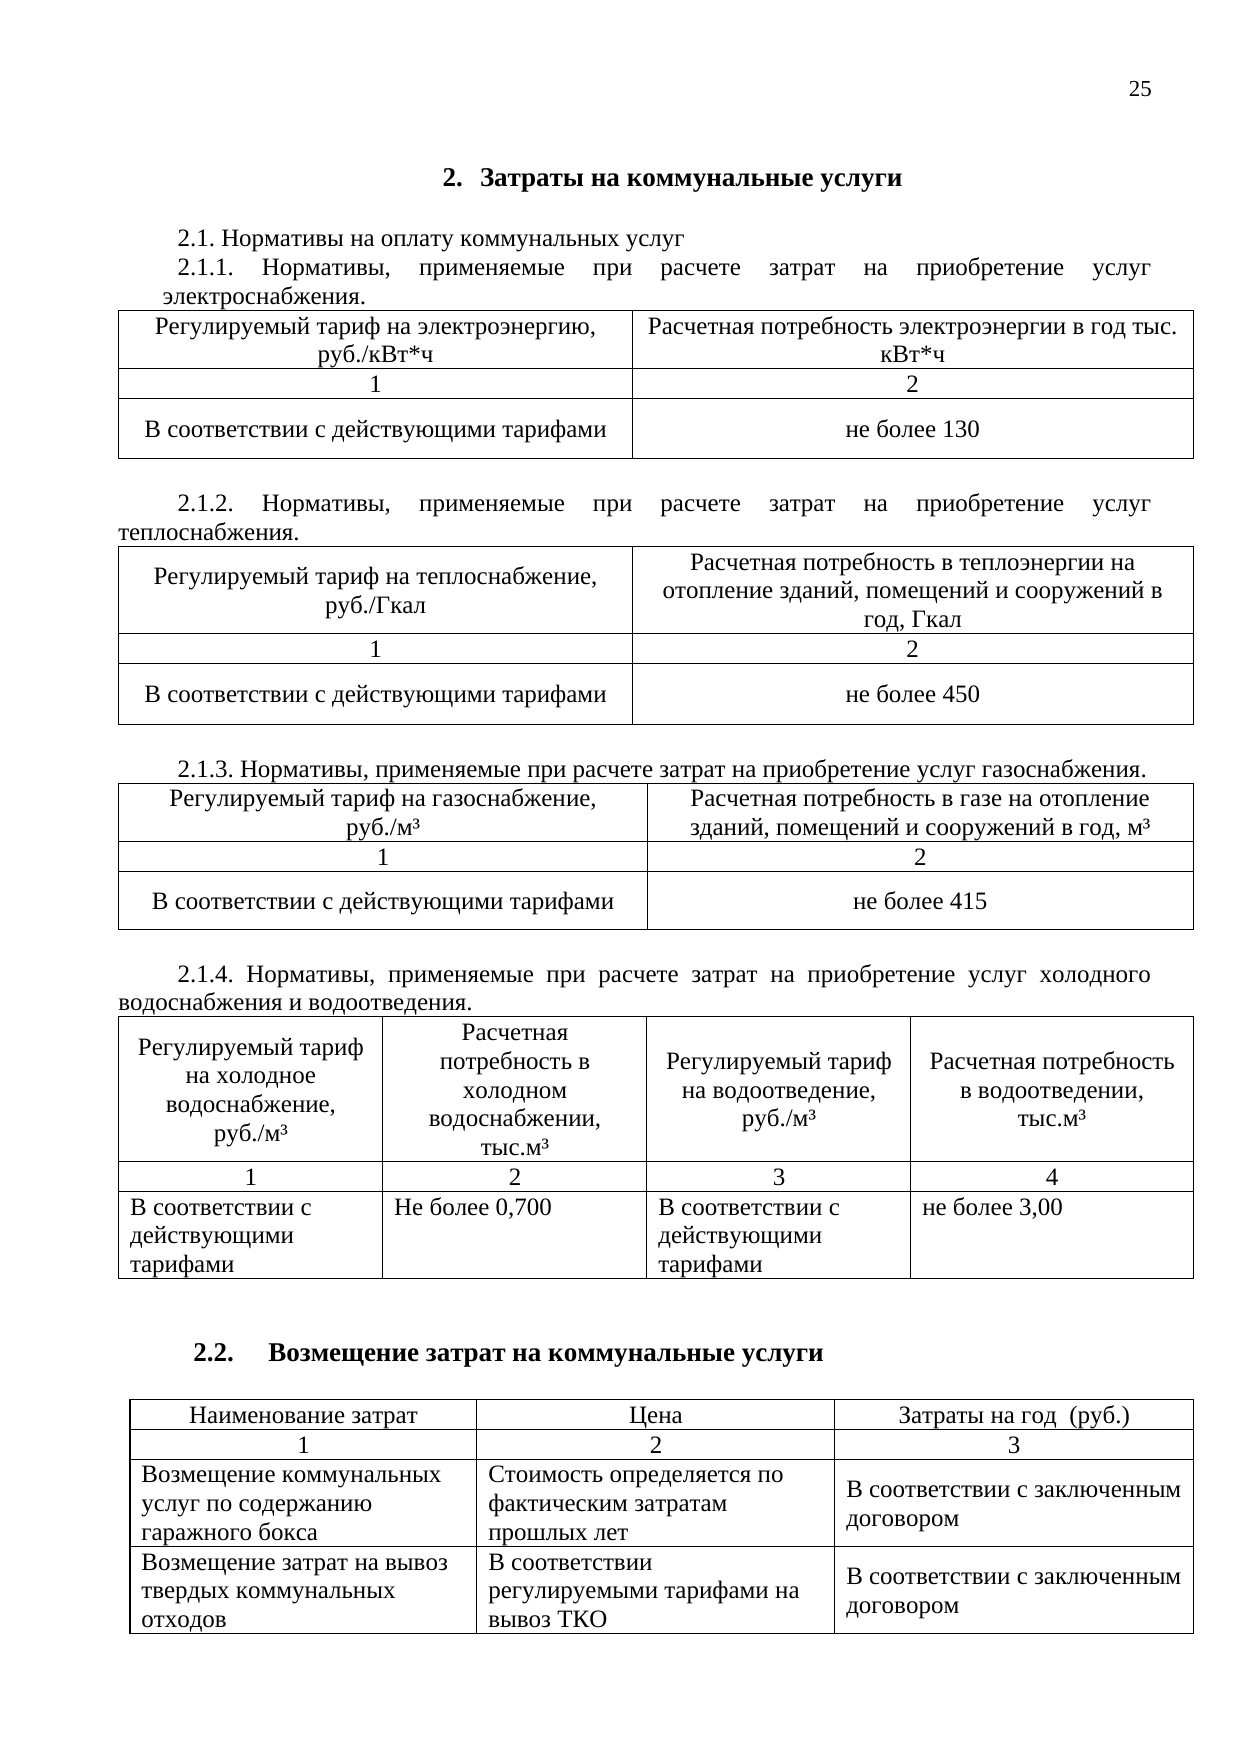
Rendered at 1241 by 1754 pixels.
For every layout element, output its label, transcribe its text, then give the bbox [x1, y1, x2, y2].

table_header Расчетная потребность в водоотведении, тыс.м³ [911, 1017, 1193, 1161]
table_cell 3 [647, 1162, 910, 1191]
table_cell не более 415 [648, 872, 1193, 929]
table_cell не более 130 [633, 399, 1193, 458]
table_header Регулируемый тариф на теплоснабжение, руб./Гкал [119, 547, 632, 633]
table_cell Возмещение затрат на вывоз твердых коммунальных отходов [131, 1547, 476, 1633]
table_cell 1 [119, 634, 632, 663]
table_cell 2 [383, 1162, 646, 1191]
table_cell В соответствии с действующими тарифами [119, 664, 632, 724]
table_header Расчетная потребность электроэнергии в год тыс. кВт*ч [633, 311, 1193, 368]
text 2.1.1. Нормативы, применяемые при расчете затрат на приобретение услуг электроснабжения. [162, 252, 1152, 310]
table_cell 2 [477, 1430, 834, 1458]
text 2.1.2. Нормативы, применяемые при расчете затрат на приобретение услуг теплоснабжения. [118, 488, 1152, 546]
table_cell не более 3,00 [911, 1192, 1193, 1278]
table_cell 1 [131, 1430, 476, 1458]
table_cell В соответствии с заключенным договором [835, 1460, 1193, 1546]
table_cell 3 [835, 1430, 1193, 1458]
table_cell Возмещение коммунальных услуг по содержанию гаражного бокса [131, 1460, 476, 1546]
table_header Расчетная потребность в теплоэнергии на отопление зданий, помещений и сооружений в год, Гкал [633, 547, 1193, 633]
table_header Расчетная потребность в холодном водоснабжении, тыс.м³ [383, 1017, 646, 1161]
table_cell В соответствии с действующими тарифами [119, 1192, 382, 1278]
table_header Затраты на год (руб.) [835, 1400, 1193, 1429]
table_cell 4 [911, 1162, 1193, 1191]
table_header Наименование затрат [131, 1400, 476, 1429]
text 2.1. Нормативы на оплату коммунальных услуг [118, 223, 1152, 252]
table_cell 1 [119, 842, 647, 871]
table_cell Стоимость определяется по фактическим затратам прошлых лет [477, 1460, 834, 1546]
table_cell В соответствии с действующими тарифами [119, 872, 647, 929]
table_cell 2 [633, 634, 1193, 663]
table_cell В соответствии регулируемыми тарифами на вывоз ТКО [477, 1547, 834, 1633]
table_header Расчетная потребность в газе на отопление зданий, помещений и сооружений в год, м³ [648, 784, 1193, 841]
table_cell 2 [648, 842, 1193, 871]
table_cell не более 450 [633, 664, 1193, 724]
list Возмещение затрат на коммунальные услуги [193, 1337, 1152, 1368]
table_header Регулируемый тариф на холодное водоснабжение, руб./м³ [119, 1017, 382, 1161]
table_cell Не более 0,700 [383, 1192, 646, 1278]
table_cell 1 [119, 1162, 382, 1191]
text 2.1.4. Нормативы, применяемые при расчете затрат на приобретение услуг холодного водоснабжения и водоотведения. [118, 959, 1152, 1016]
table_cell 1 [119, 369, 632, 398]
table_header Регулируемый тариф на водоотведение, руб./м³ [647, 1017, 910, 1161]
table_header Регулируемый тариф на газоснабжение, руб./м³ [119, 784, 647, 841]
table_header Регулируемый тариф на электроэнергию, руб./кВт*ч [119, 311, 632, 368]
table_cell В соответствии с действующими тарифами [647, 1192, 910, 1278]
list Затраты на коммунальные услуги [193, 161, 1152, 192]
table_cell 2 [633, 369, 1193, 398]
table_cell В соответствии с действующими тарифами [119, 399, 632, 458]
table_header Цена [477, 1400, 834, 1429]
table_cell В соответствии с заключенным договором [835, 1547, 1193, 1633]
text 2.1.3. Нормативы, применяемые при расчете затрат на приобретение услуг газоснабжения. [118, 754, 1152, 782]
